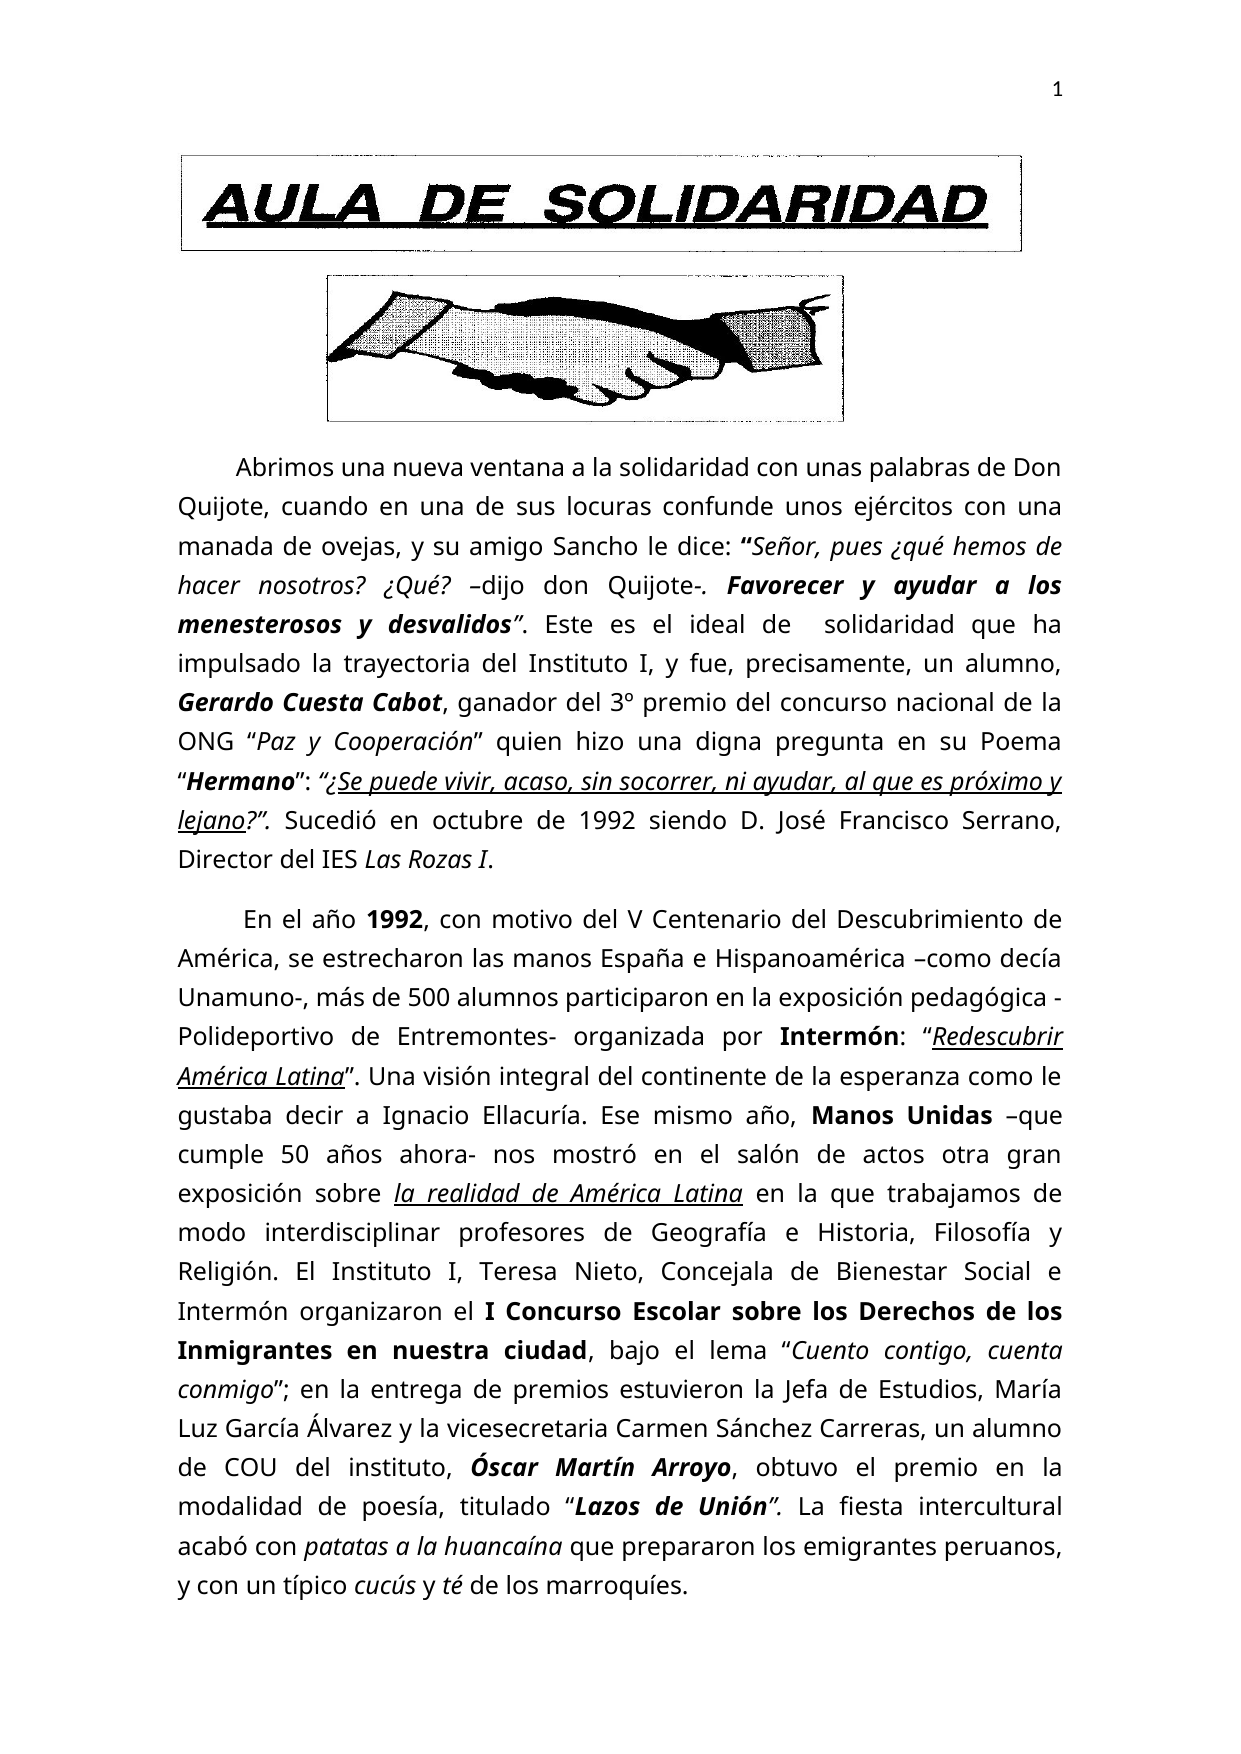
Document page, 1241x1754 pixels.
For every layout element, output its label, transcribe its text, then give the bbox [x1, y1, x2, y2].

picture [177, 147, 1027, 425]
text En el año 1992, con motivo del V Centenario del Descubrimiento de América, se estrecharon las manos España e Hispanoamérica –como decía Unamuno-, más de 500 alumnos participaron en la exposición pedagógica -Polideportivo de Entremontes- organizada por Intermón: “Redescubrir América Latina”. Una visión integral del continente de la esperanza como le gustaba decir a Ignacio Ellacuría. Ese mismo año, Manos Unidas –que cumple 50 años ahora- nos mostró en el salón de actos otra gran exposición sobre la realidad de América Latina en la que trabajamos de modo interdisciplinar profesores de Geografía e Historia, Filosofía y Religión. El Instituto I, Teresa Nieto, Concejala de Bienestar Social e Intermón organizaron el I Concurso Escolar sobre los Derechos de los Inmigrantes en nuestra ciudad, bajo el lema “Cuento contigo, cuenta conmigo”; en la entrega de premios estuvieron la Jefa de Estudios, María Luz García Álvarez y la vicesecretaria Carmen Sánchez Carreras, un alumno de COU del instituto, Óscar Martín Arroyo, obtuvo el premio en la modalidad de poesía, titulado “Lazos de Unión”. La fiesta intercultural acabó con patatas a la huancaína que prepararon los emigrantes peruanos, y con un típico cucús y té de los marroquíes. [177, 902, 1063, 1601]
text Abrimos una nueva ventana a la solidaridad con unas palabras de Don Quijote, cuando en una de sus locuras confunde unos ejércitos con una manada de ovejas, y su amigo Sancho le dice: “Señor, pues ¿qué hemos de hacer nosotros? ¿Qué? –dijo don Quijote-. Favorecer y ayudar a los menesterosos y desvalidos”. Este es el ideal de solidaridad que ha impulsado la trayectoria del Instituto I, y fue, precisamente, un alumno, Gerardo Cuesta Cabot, ganador del 3º premio del concurso nacional de la ONG “Paz y Cooperación” quien hizo una digna pregunta en su Poema “Hermano”: “¿Se puede vivir, acaso, sin socorrer, ni ayudar, al que es próximo y lejano?”. Sucedió en octubre de 1992 siendo D. José Francisco Serrano, Director del IES Las Rozas I. [177, 450, 1063, 876]
